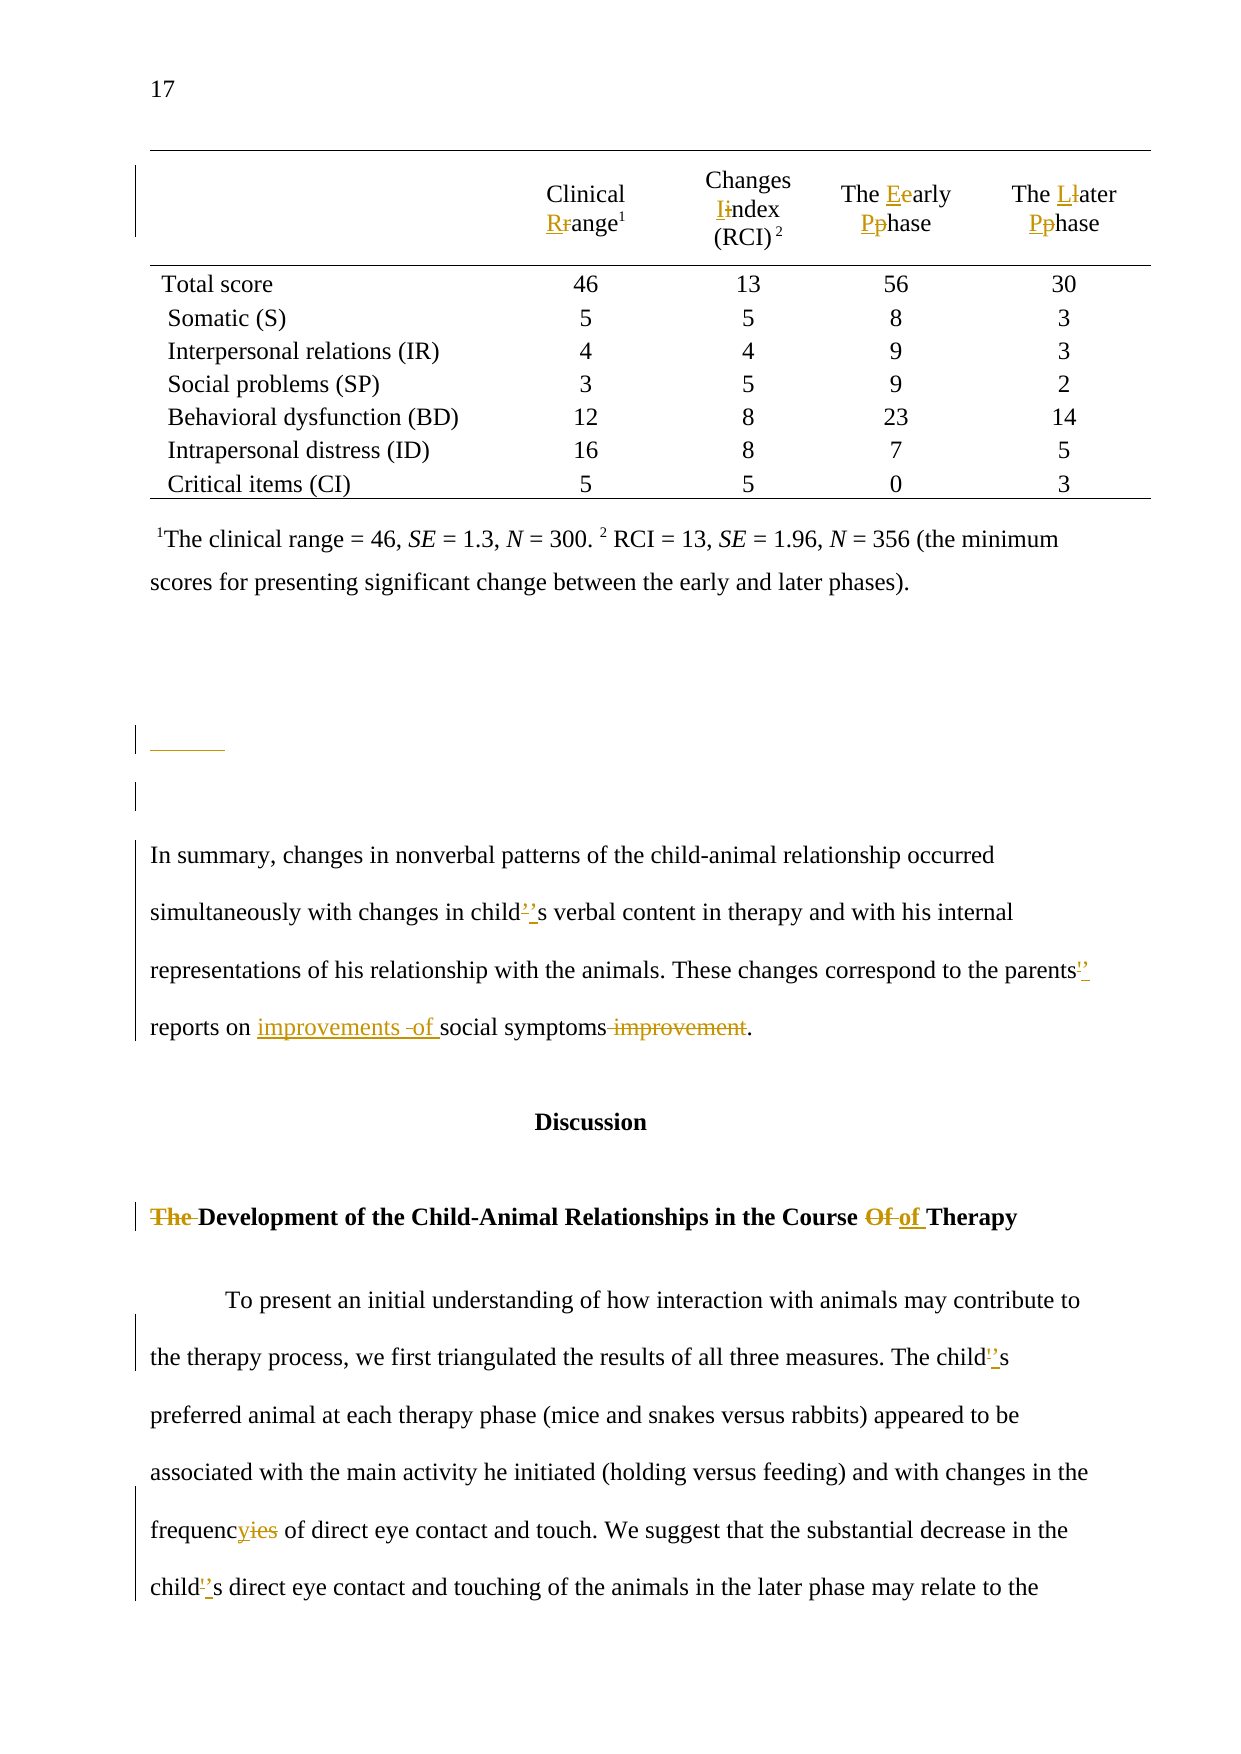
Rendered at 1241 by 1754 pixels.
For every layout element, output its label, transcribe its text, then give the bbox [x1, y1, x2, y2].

table_cell 8 [815, 298, 977, 331]
table_cell 56 [815, 266, 977, 298]
table_cell 16 [490, 431, 682, 464]
table_cell 4 [490, 331, 682, 365]
table_cell 2 [977, 365, 1151, 398]
table_header Clinical ange1 [490, 151, 682, 265]
table_cell 5 [682, 365, 814, 398]
table_cell Interpersonal relations (IR) [150, 331, 489, 365]
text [150, 1285, 1090, 1601]
subtitle Discussion [150, 1107, 1031, 1136]
table_cell Total score [150, 266, 489, 298]
table_cell 46 [490, 266, 682, 298]
table_header The ater hase [977, 151, 1151, 265]
table_cell 5 [490, 464, 682, 498]
table_cell 9 [815, 331, 977, 365]
table_cell 5 [682, 298, 814, 331]
table_cell 3 [977, 331, 1151, 365]
text In summary, changes in nonverbal patterns of the child-animal relationship occurred simultaneously with changes in childs verbal content in therapy and with his internal representations of his relationship with the animals. These changes correspond to the parents reports on social symptoms. [150, 840, 1090, 1041]
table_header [682, 151, 814, 265]
text 1The clinical range = 46, SE = 1.3, N = 300. 2 RCI = 13, SE = 1.96, N = 356 (the minimum scores for presenting significant change between the early and later phases). [150, 524, 1090, 596]
table_cell 8 [682, 398, 814, 431]
table_cell 23 [815, 398, 977, 431]
subtitle Development of the Child-Animal Relationships in the Course Therapy [150, 1202, 1031, 1231]
table_cell 4 [682, 331, 814, 365]
table_cell 3 [977, 298, 1151, 331]
table_cell 3 [977, 464, 1151, 498]
table_cell Somatic (S) [150, 298, 489, 331]
table_cell 7 [815, 431, 977, 464]
table_cell 0 [815, 464, 977, 498]
table_header The arly hase [815, 151, 977, 265]
table_cell 8 [682, 431, 814, 464]
table_cell Behavioral dysfunction (BD) [150, 398, 489, 431]
table_cell 30 [977, 266, 1151, 298]
table_cell Intrapersonal distress (ID) [150, 431, 489, 464]
table_cell 5 [682, 464, 814, 498]
table_cell 9 [815, 365, 977, 398]
table_cell 12 [490, 398, 682, 431]
table_header [150, 151, 489, 265]
table_cell Critical items (CI) [150, 464, 489, 498]
table_cell Social problems (SP) [150, 365, 489, 398]
table_cell 5 [490, 298, 682, 331]
table_cell 5 [977, 431, 1151, 464]
table_cell 14 [977, 398, 1151, 431]
table_cell 13 [682, 266, 814, 298]
table_cell 3 [490, 365, 682, 398]
